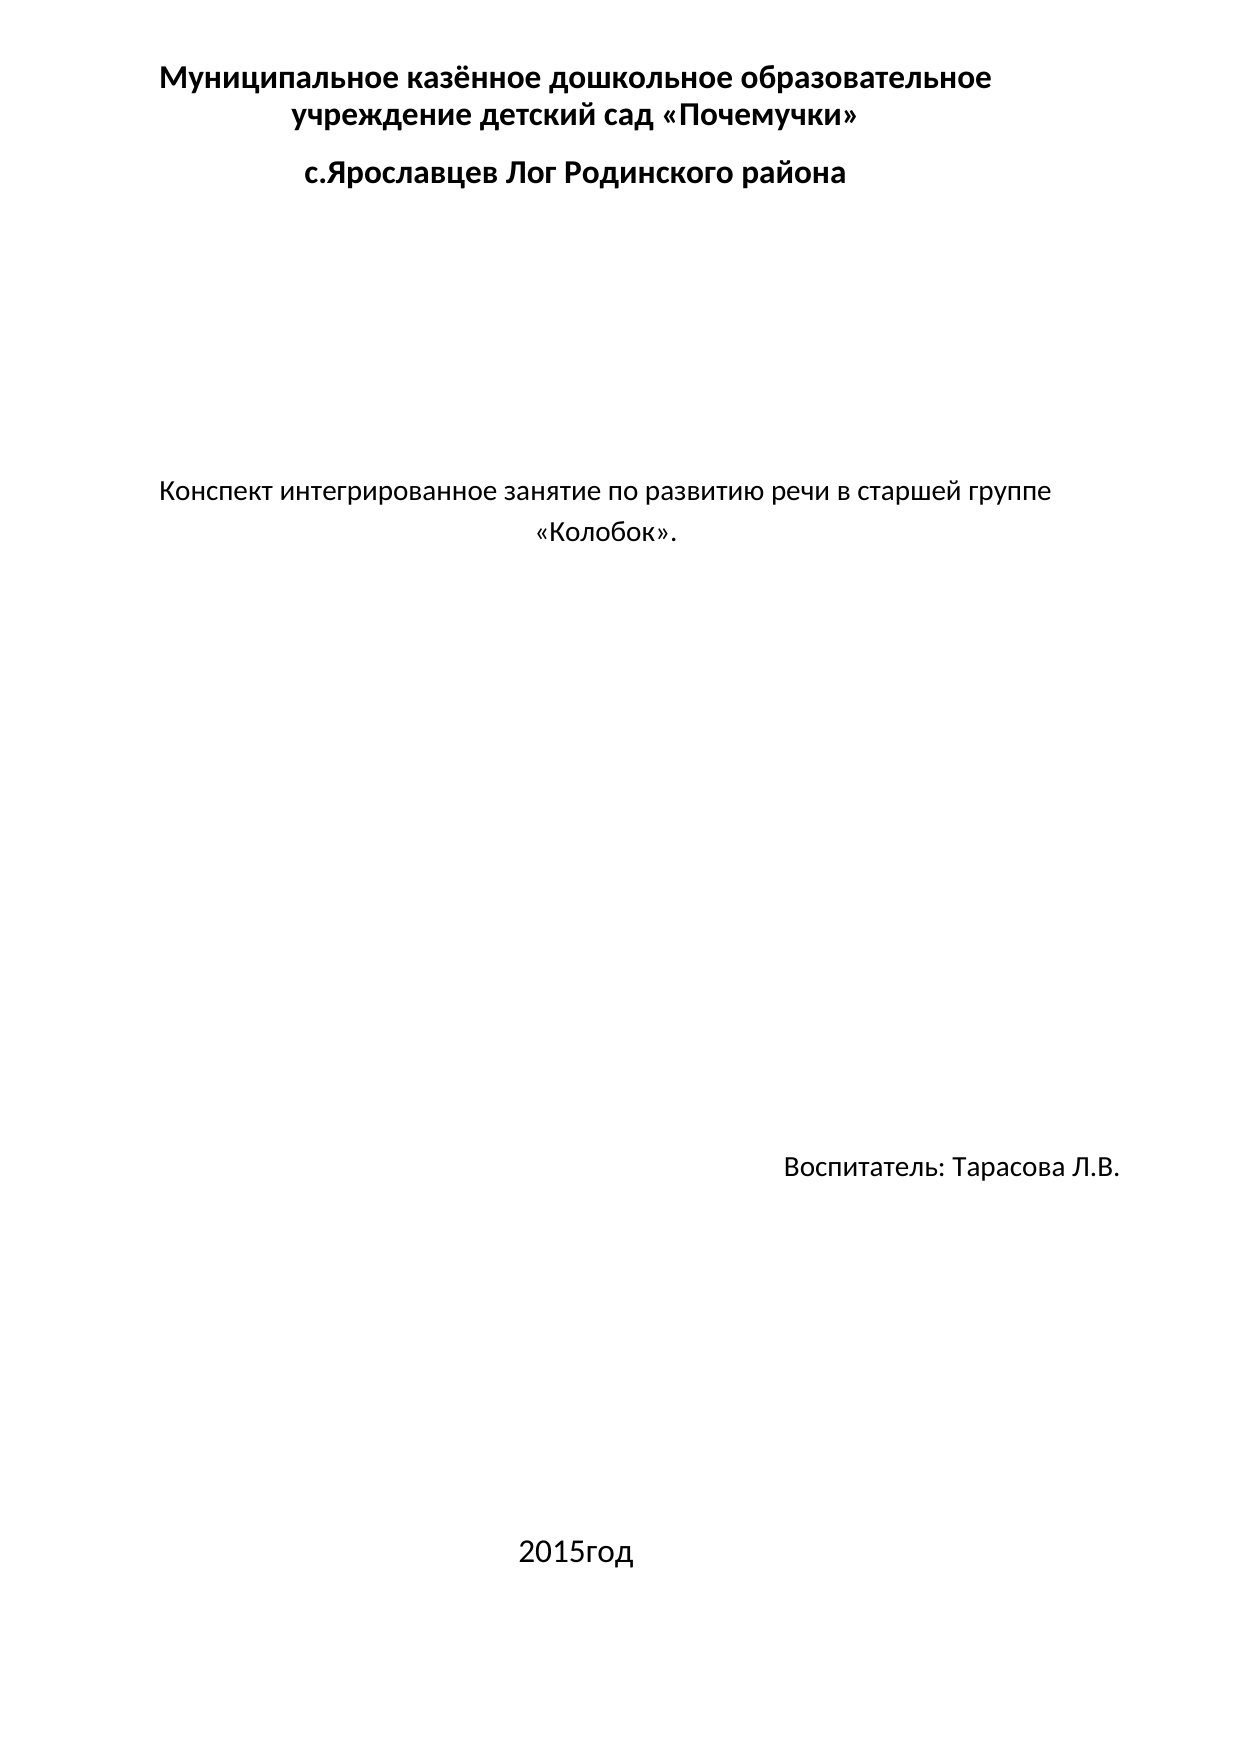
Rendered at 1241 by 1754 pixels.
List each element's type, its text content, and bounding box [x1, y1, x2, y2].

text с.Ярославцев Лог Родинского района [91, 154, 1060, 191]
text Конспект интегрированное занятие по развитию речи в старшей группе «Колобок». [91, 472, 1120, 549]
text 2015год [91, 1533, 1060, 1569]
text Воспитатель: Тарасова Л.В. [91, 1148, 1120, 1184]
text Муниципальное казённое дошкольное образовательное учреждение детский сад «Почемучки» [91, 59, 1060, 133]
